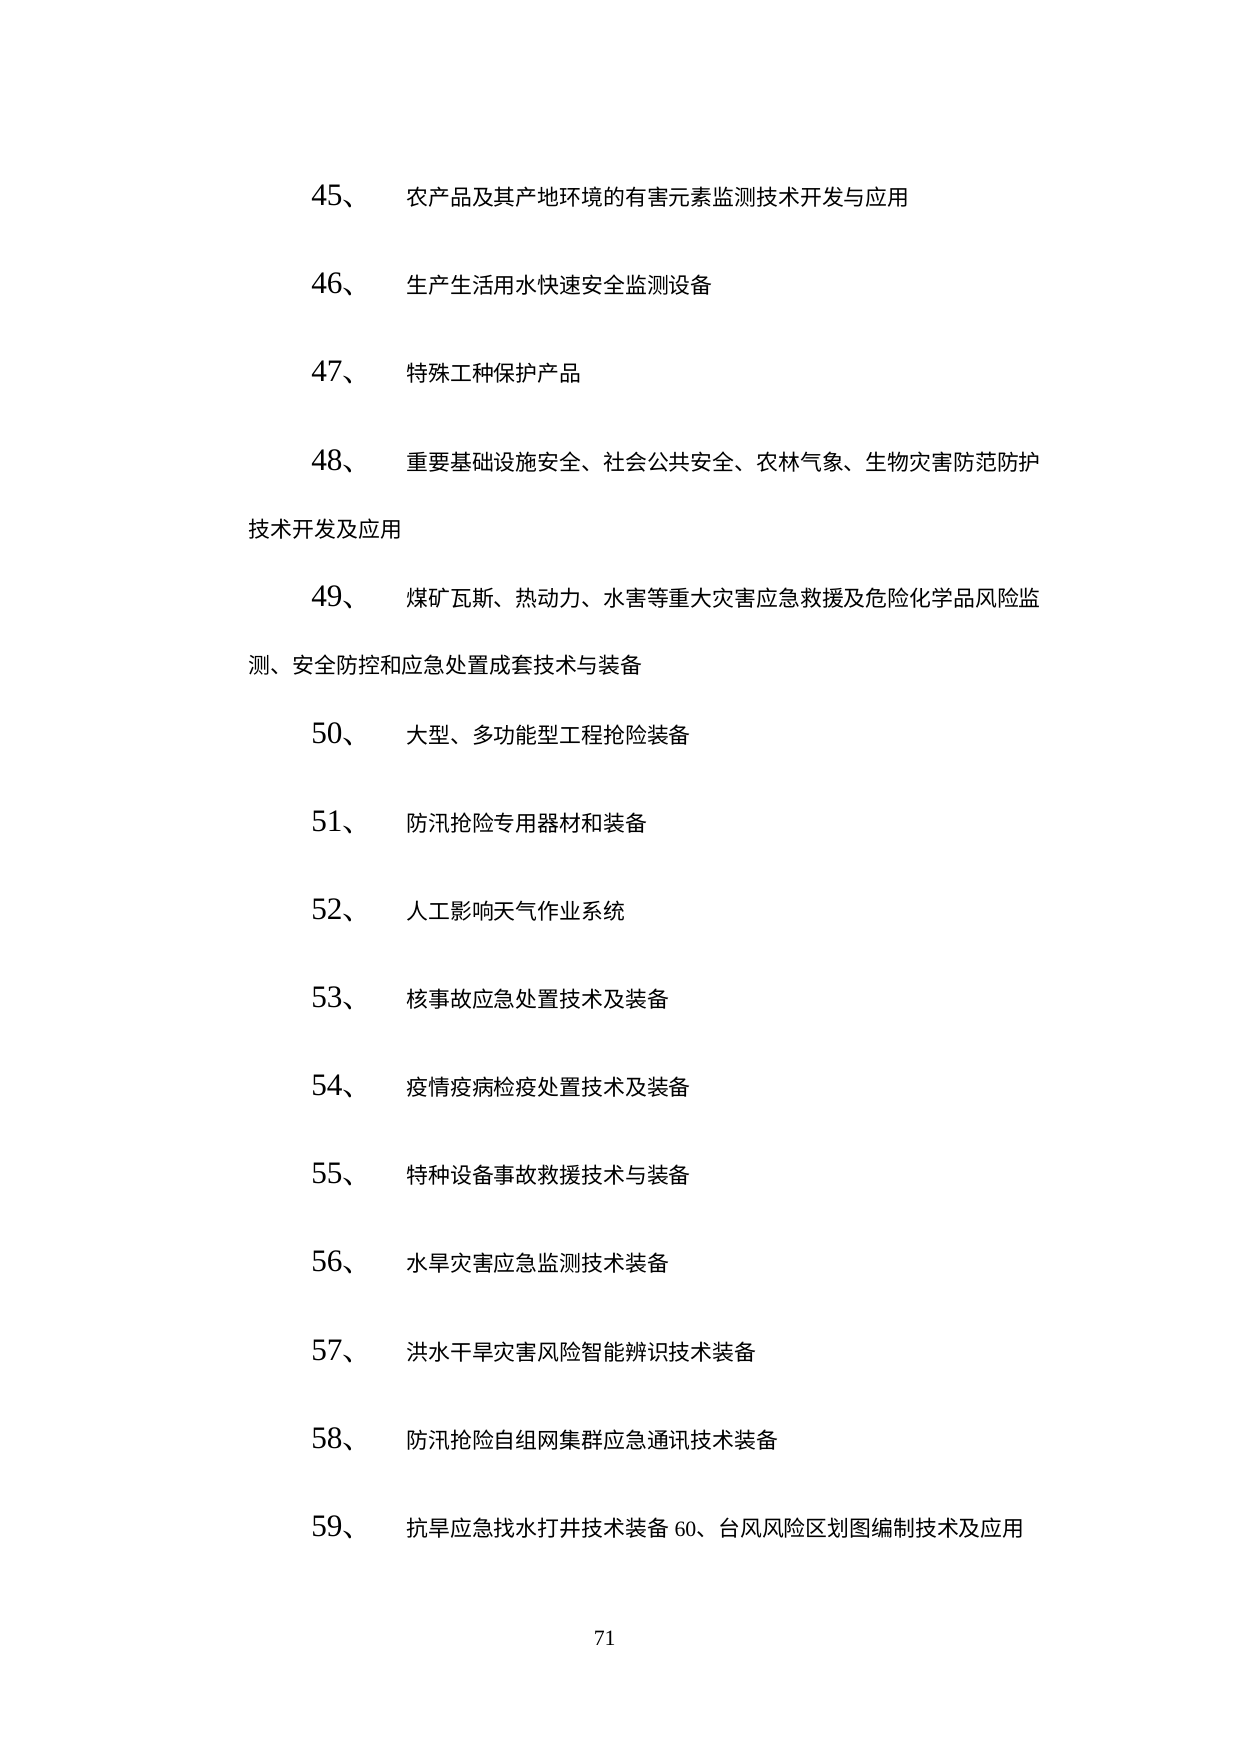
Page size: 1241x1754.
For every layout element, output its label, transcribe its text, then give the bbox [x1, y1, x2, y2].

list 核事故应急处置技术及装备 [248, 964, 1052, 1029]
list 水旱灾害应急监测技术装备 [248, 1228, 1052, 1293]
list 特种设备事故救援技术与装备 [248, 1140, 1052, 1205]
list 大型、多功能型工程抢险装备 [248, 699, 1052, 764]
list 洪水干旱灾害风险智能辨识技术装备 [248, 1316, 1052, 1381]
list 煤矿瓦斯、热动力、水害等重大灾害应急救援及危险化学品风险监测、安全防控和应急处置成套技术与装备 [248, 563, 1052, 680]
list 防汛抢险专用器材和装备 [248, 788, 1052, 853]
list 特殊工种保护产品 [248, 338, 1052, 403]
list 疫情疫病检疫处置技术及装备 [248, 1052, 1052, 1117]
list 抗旱应急找水打井技术装备 60、台风风险区划图编制技术及应用 [248, 1493, 1052, 1558]
list 生产生活用水快速安全监测设备 [248, 250, 1052, 315]
list 防汛抢险自组网集群应急通讯技术装备 [248, 1404, 1052, 1469]
list 人工影响天气作业系统 [248, 876, 1052, 941]
list 重要基础设施安全、社会公共安全、农林气象、生物灾害防范防护技术开发及应用 [248, 426, 1052, 544]
list 农产品及其产地环境的有害元素监测技术开发与应用 [248, 162, 1052, 227]
